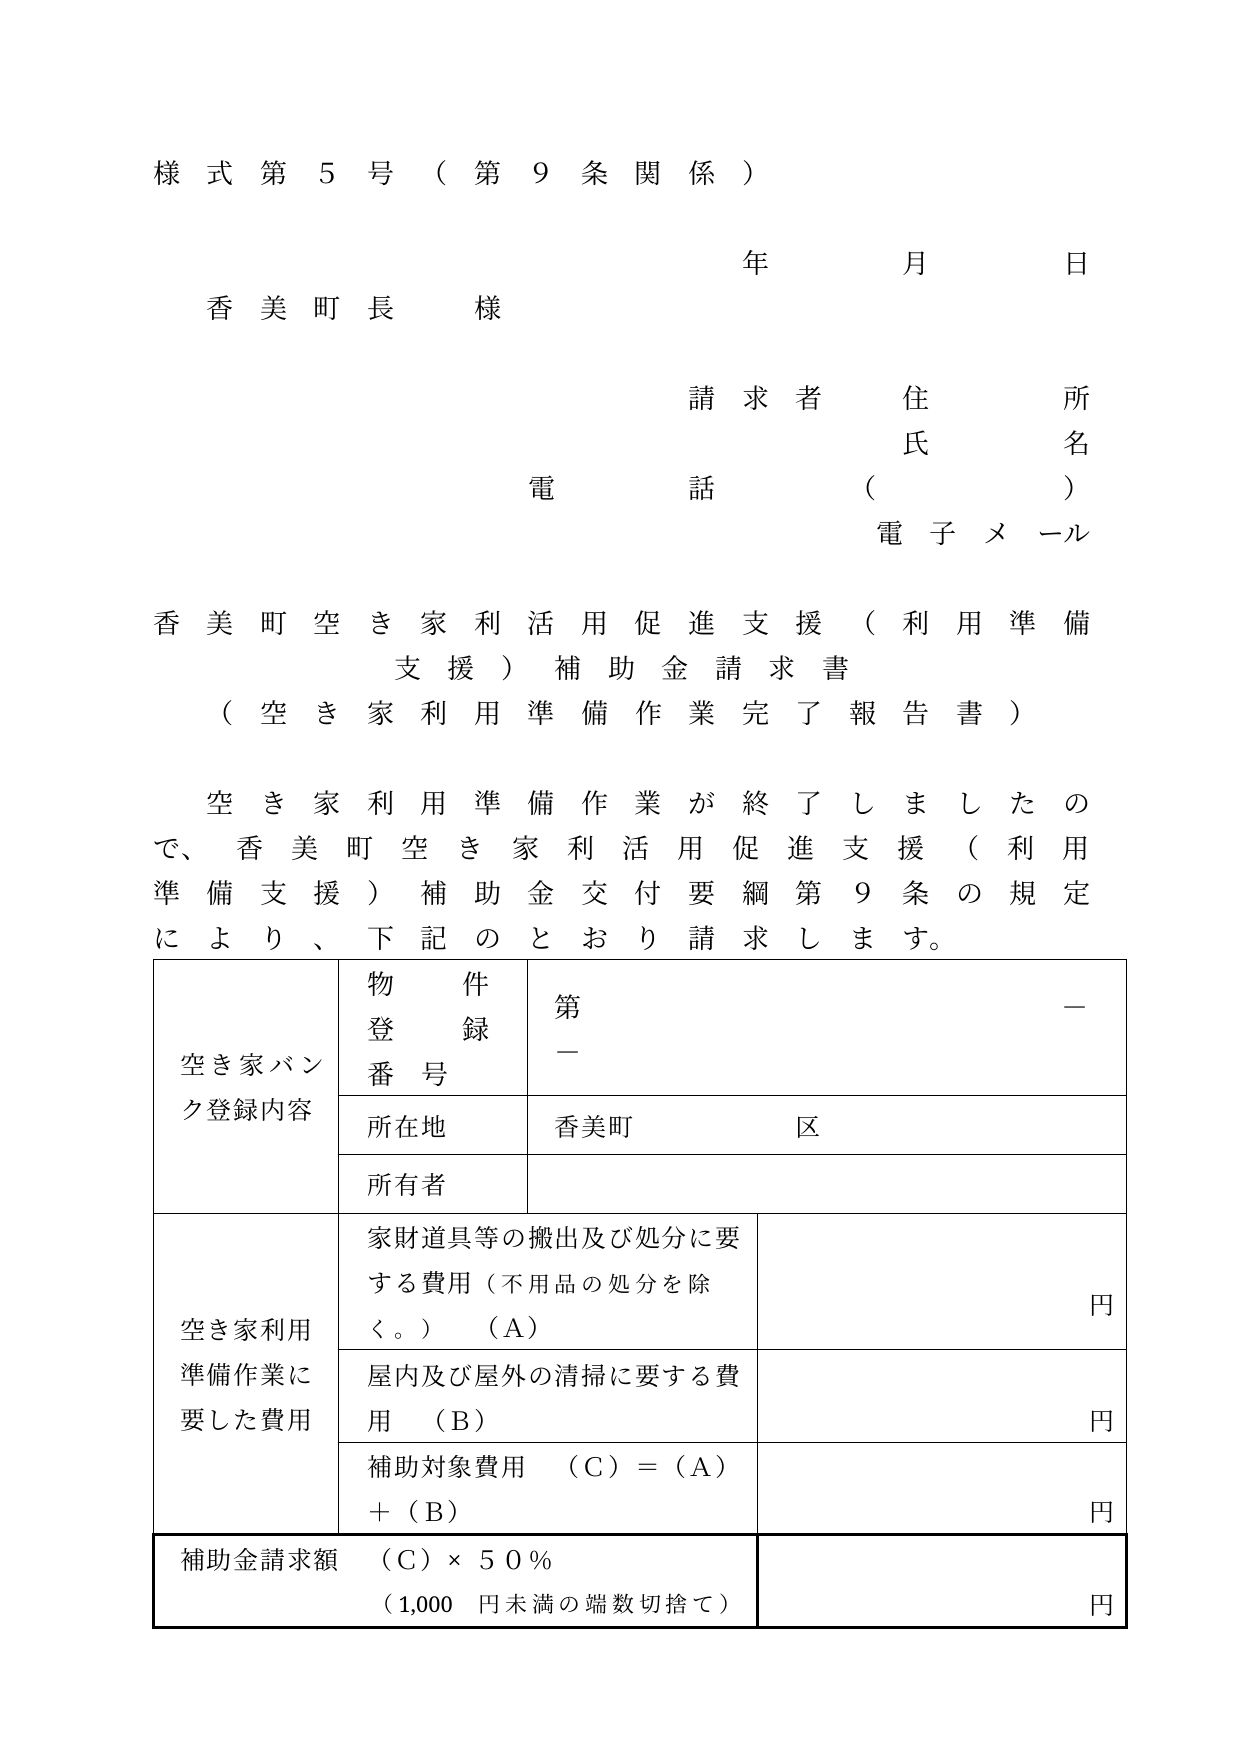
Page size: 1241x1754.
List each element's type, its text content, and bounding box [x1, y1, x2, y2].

table_cell 屋内及び屋外の清掃に要する費用 （Ｂ） [339, 1350, 757, 1442]
text 電子メール [153, 509, 1117, 554]
table_cell 円 [758, 1443, 1126, 1533]
table_cell 円 [758, 1350, 1126, 1442]
table_cell 所在地 [339, 1096, 527, 1154]
table_cell 所有者 [339, 1155, 527, 1213]
table_header 空き家バンク登録内容 [154, 960, 338, 1213]
text 年 月 日 [153, 239, 1117, 284]
table_cell 円 [758, 1214, 1126, 1349]
table_cell 円 [759, 1536, 1125, 1626]
table_cell 空き家利用準備作業に要した費用 [154, 1214, 338, 1533]
text 電 話 （ ） [153, 464, 1117, 509]
table_cell 家財道具等の搬出及び処分に要する費用（不用品の処分を除く。） （Ａ） [339, 1214, 757, 1349]
table_cell [528, 1155, 1126, 1213]
text 香美町空き家利活用促進支援（利用準備支援）補助金請求書 [153, 599, 1117, 689]
table_header 第 － － [528, 960, 1126, 1095]
text 香美町長 様 [153, 284, 1117, 329]
table_cell 補助金請求額 （Ｃ）×５０％ （1,000円未満の端数切捨て） [155, 1536, 756, 1626]
table_cell 香美町 区 [528, 1096, 1126, 1154]
table_cell 補助対象費用 （Ｃ）＝（Ａ）＋（Ｂ） [339, 1443, 757, 1533]
text 氏 名 [153, 419, 1117, 464]
text 請求者 住 所 [153, 374, 1117, 419]
text 空き家利用準備作業が終了しましたので、香美町空き家利活用促進支援（利用準備支援）補助金交付要綱第９条の規定により、下記のとおり請求します。 [153, 779, 1117, 959]
text （空き家利用準備作業完了報告書） [153, 689, 1117, 734]
text 様式第５号（第９条関係） [153, 149, 1117, 194]
table_header 物件登録番号 [339, 960, 527, 1095]
